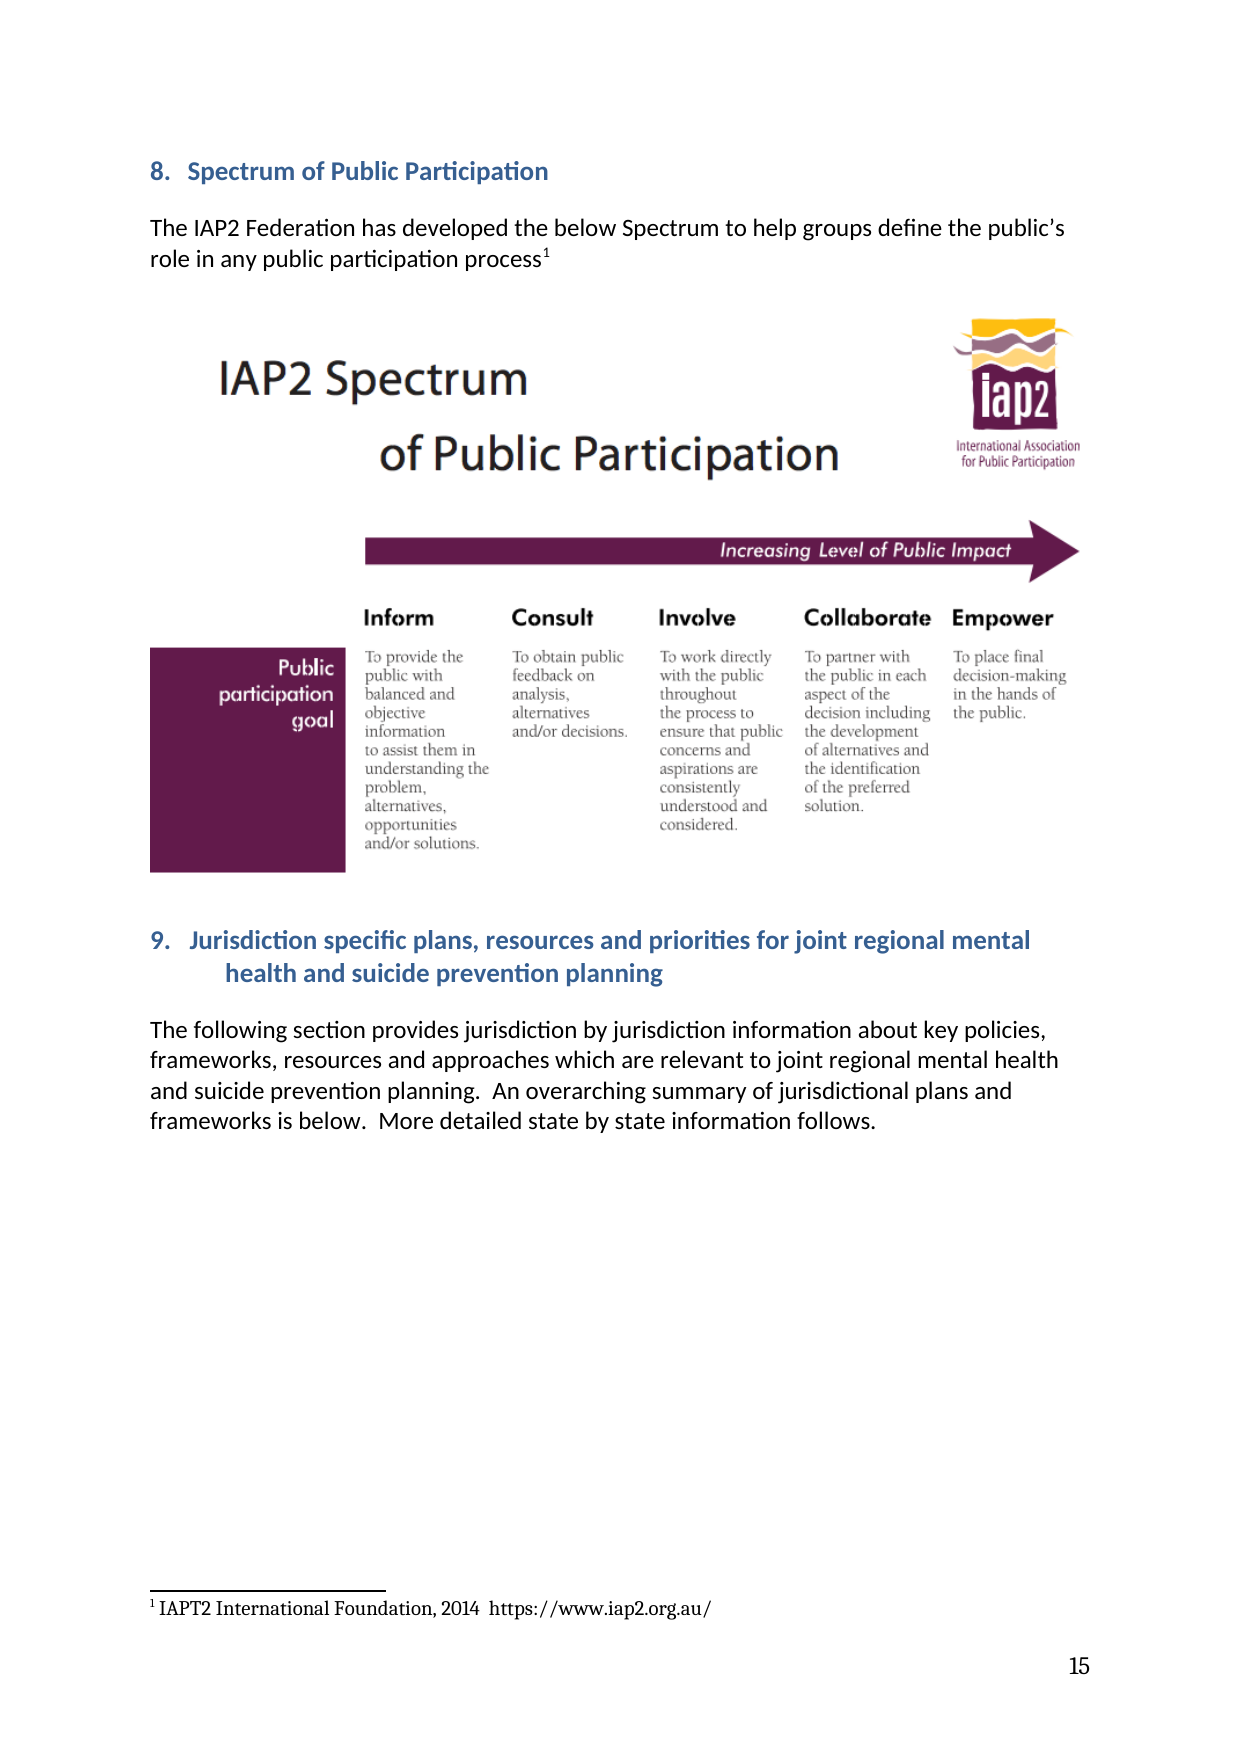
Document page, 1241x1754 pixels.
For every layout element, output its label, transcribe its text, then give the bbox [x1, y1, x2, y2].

text The following section provides jurisdiction by jurisdiction information about key policies, frameworks, resources and approaches which are relevant to joint regional mental health and suicide prevention planning. An overarching summary of jurisdictional plans and frameworks is below. More detailed state by state information follows. [150, 1014, 1090, 1136]
text The IAP2 Federation has developed the below Spectrum to help groups define the public’s role in any public participation process [150, 212, 1090, 273]
picture [150, 308, 1090, 890]
subtitle 9. Jurisdiction specific plans, resources and priorities for joint regional mental health and suicide prevention planning [150, 923, 1090, 989]
subtitle Spectrum of Public Participation [150, 154, 1090, 187]
